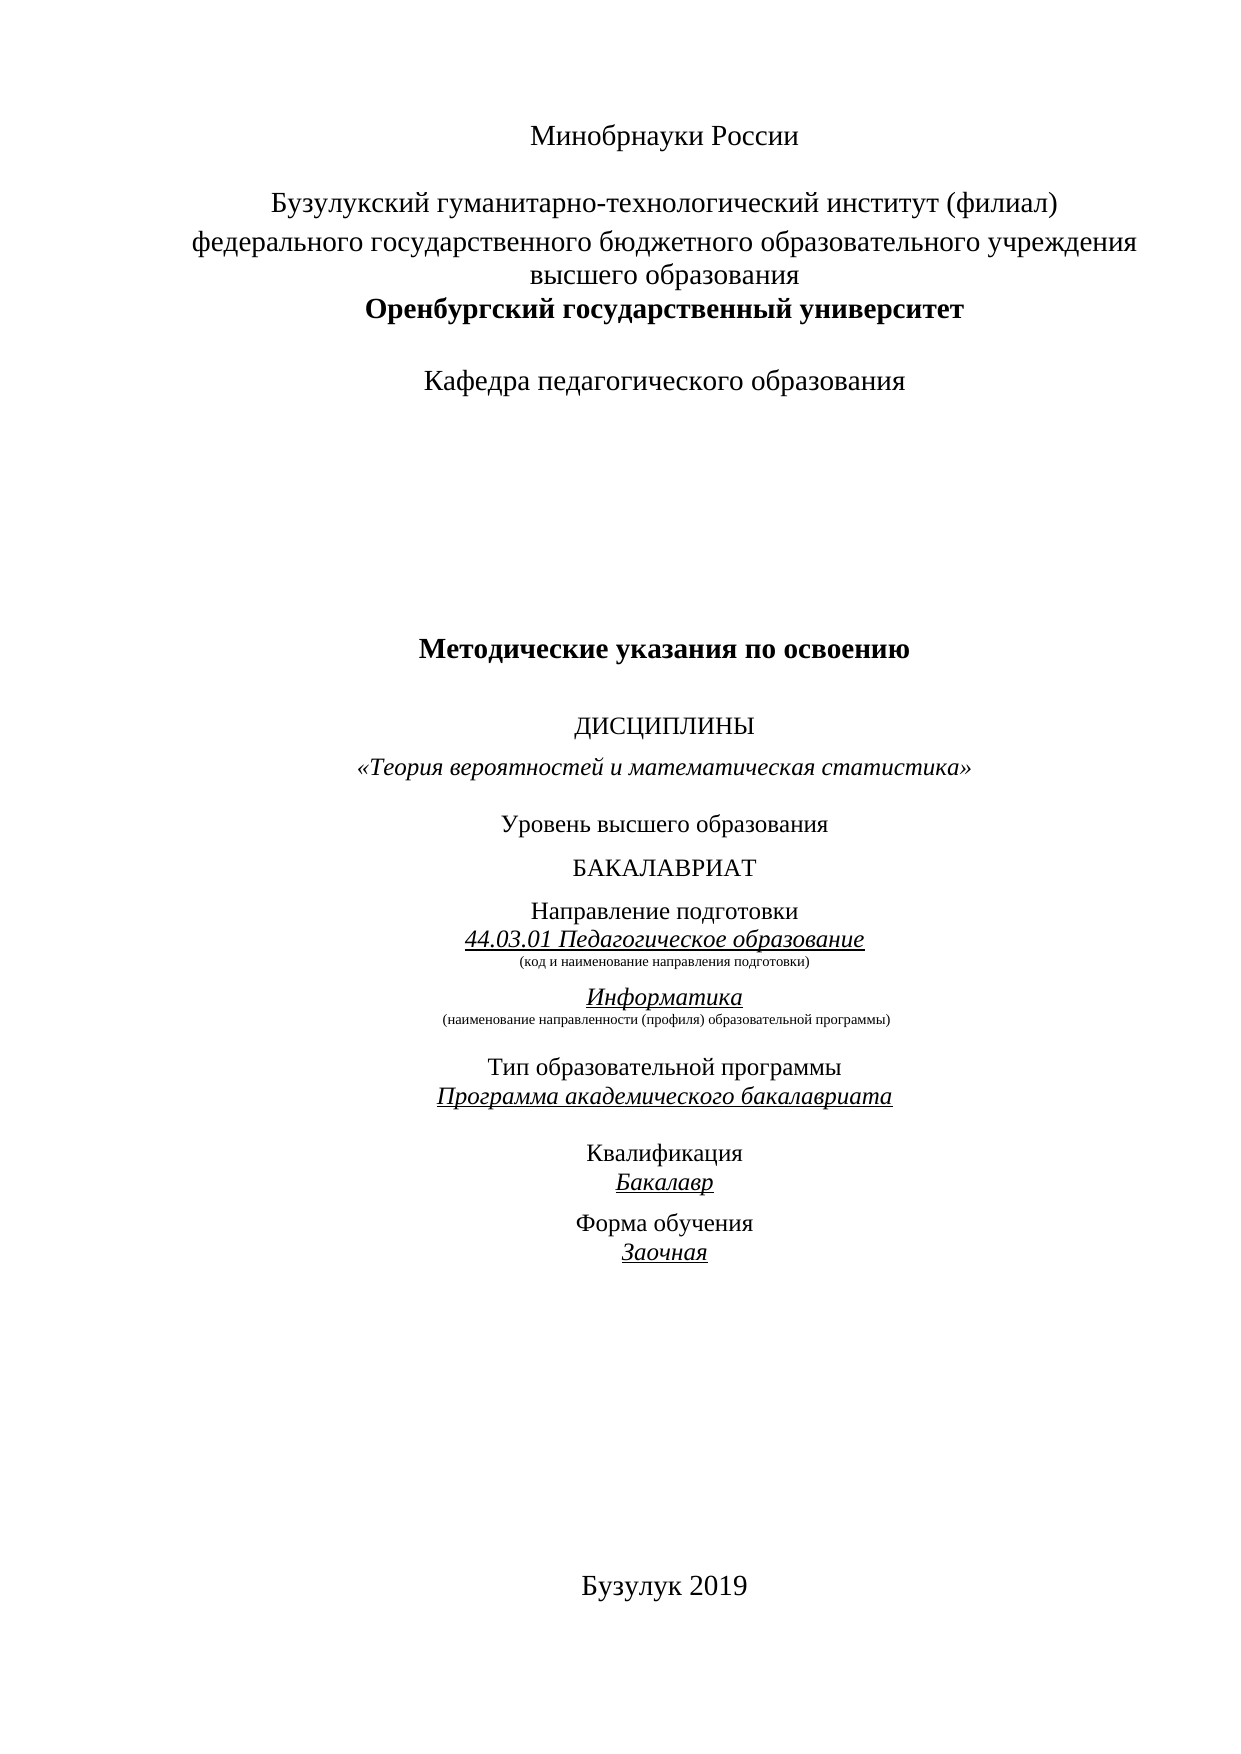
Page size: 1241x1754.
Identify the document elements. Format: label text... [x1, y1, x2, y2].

text Оренбургский государственный университет [177, 291, 1152, 324]
text Минобрнауки России [177, 118, 1152, 152]
text «Теория вероятностей и математическая статистика» [177, 752, 1152, 781]
text (код и наименование направления подготовки) [177, 953, 1152, 982]
text Заочная [177, 1237, 1152, 1266]
text Методические указания по освоению [177, 631, 1152, 665]
text Бузулук 2019 [177, 1568, 1152, 1601]
text высшего образования [177, 257, 1152, 291]
text Форма обучения [177, 1208, 1152, 1237]
text федерального государственного бюджетного образовательного учреждения [177, 224, 1152, 257]
text Информатика [177, 982, 1152, 1011]
text Бузулукский гуманитарно-технологический институт (филиал) [177, 185, 1152, 219]
text Квалификация [177, 1138, 1152, 1167]
text 44.03.01 Педагогическое образование [177, 924, 1152, 953]
text (наименование направленности (профиля) образовательной программы) [177, 1011, 1152, 1039]
text Программа академического бакалавриата [177, 1081, 1152, 1109]
text Кафедра педагогического образования [177, 363, 1152, 396]
text БАКАЛАВРИАТ [177, 853, 1152, 881]
text Направление подготовки [177, 896, 1152, 924]
text Тип образовательной программы [177, 1052, 1152, 1081]
text Бакалавр [177, 1167, 1152, 1196]
text Уровень высшего образования [177, 809, 1152, 838]
text ДИСЦИПЛИНЫ [177, 711, 1152, 739]
